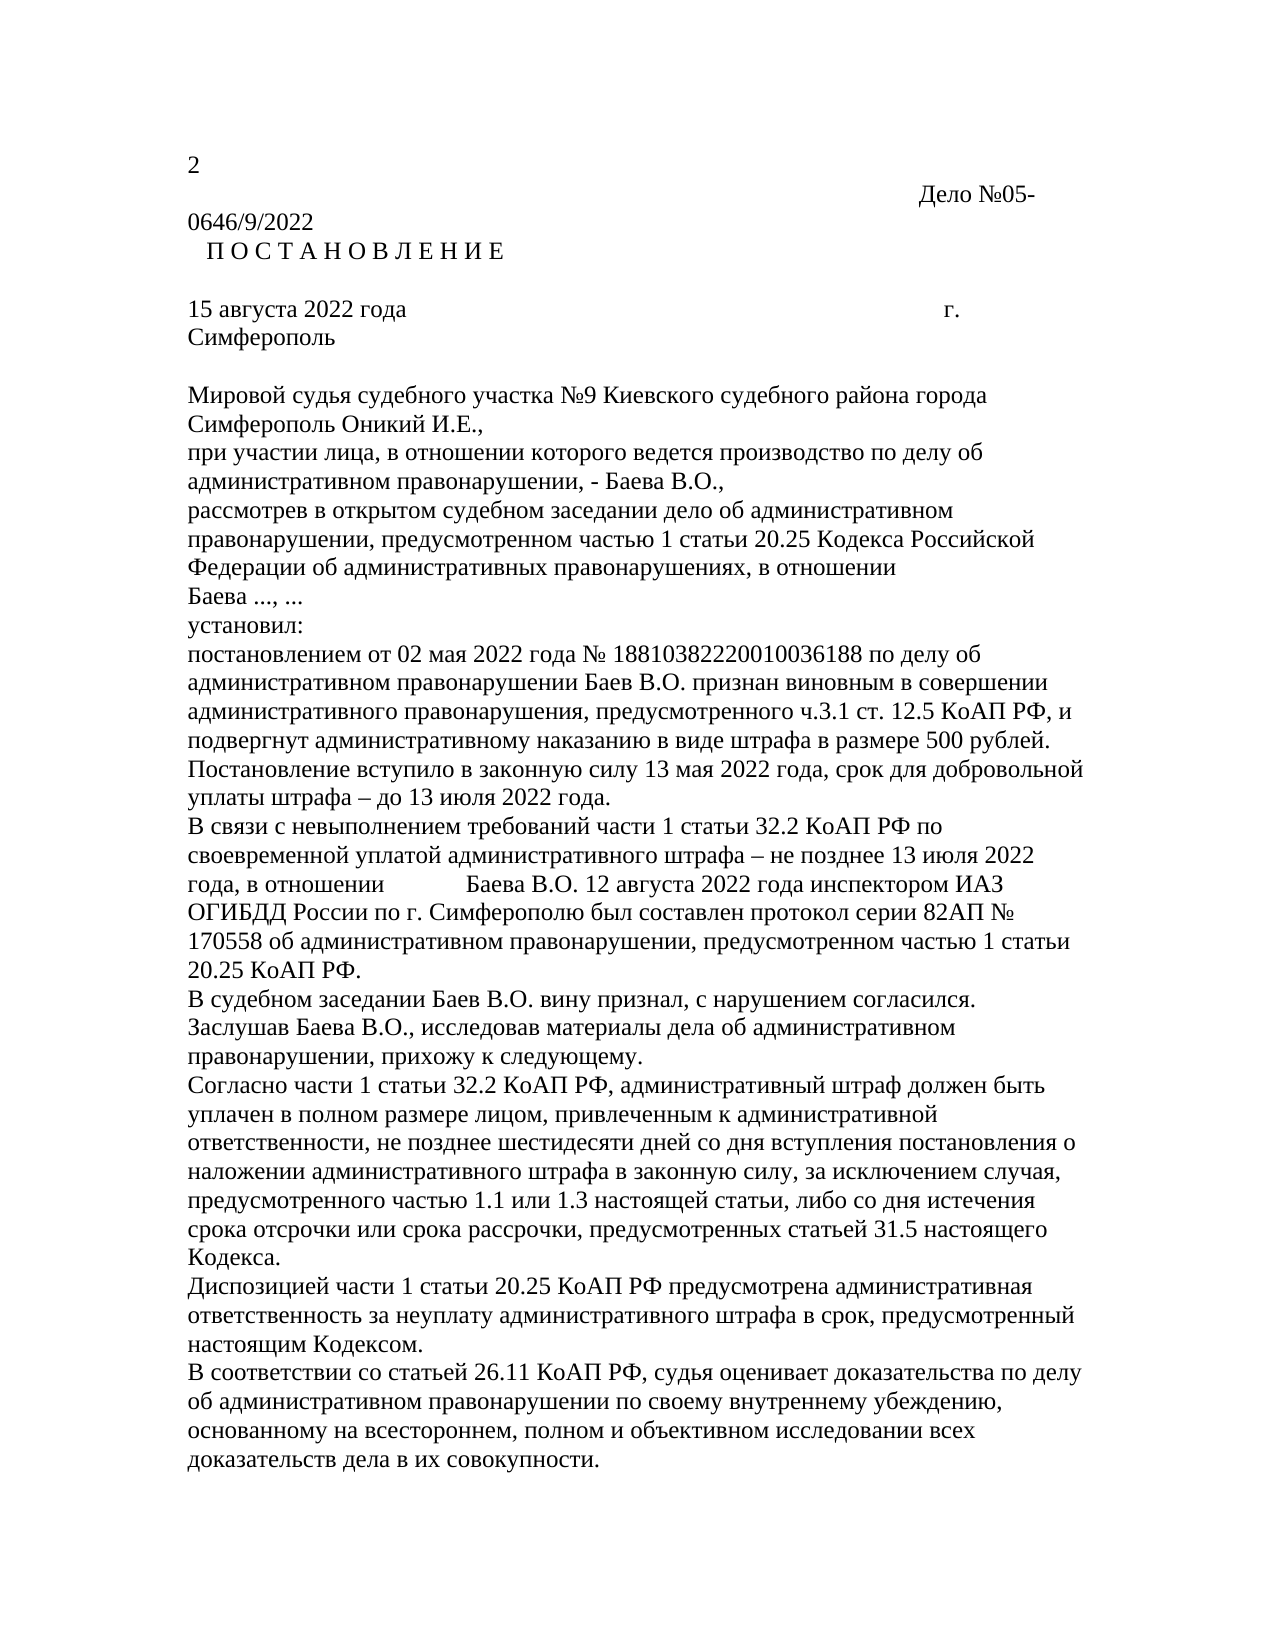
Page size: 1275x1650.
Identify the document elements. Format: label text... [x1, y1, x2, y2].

text установил: [187, 610, 1087, 639]
text Мировой судья судебного участка №9 Киевского судебного района города Симферополь Оникий И.Е., [187, 380, 1087, 437]
text постановлением от 02 мая 2022 года № 18810382220010036188 по делу об административном правонарушении Баев В.О. признан виновным в совершении административного правонарушения, предусмотренного ч.3.1 ст. 12.5 КоАП РФ, и подвергнут административному наказанию в виде штрафа в размере 500 рублей. Постановление вступило в законную силу 13 мая 2022 года, срок для добровольной уплаты штрафа – до 13 июля 2022 года. [187, 639, 1087, 811]
text 15 августа 2022 года г. Симферополь [187, 294, 1087, 351]
text Баева ..., ... [187, 581, 1087, 610]
text Согласно части 1 статьи 32.2 КоАП РФ, административный штраф должен быть уплачен в полном размере лицом, привлеченным к административной ответственности, не позднее шестидесяти дней со дня вступления постановления о наложении административного штрафа в законную силу, за исключением случая, предусмотренного частью 1.1 или 1.3 настоящей статьи, либо со дня истечения срока отсрочки или срока рассрочки, предусмотренных статьей 31.5 настоящего Кодекса. [187, 1070, 1087, 1271]
text Заслушав Баева В.О., исследовав материалы дела об административном правонарушении, прихожу к следующему. [187, 1012, 1087, 1070]
text Дело №05-0646/9/2022 [187, 179, 1087, 236]
text при участии лица, в отношении которого ведется производство по делу об административном правонарушении, - Баева В.О., [187, 437, 1087, 495]
text П О С Т А Н О В Л Е Н И Е [187, 236, 1087, 265]
text В судебном заседании Баев В.О. вину признал, с нарушением согласился. [187, 984, 1087, 1012]
text В связи с невыполнением требований части 1 статьи 32.2 КоАП РФ по своевременной уплатой административного штрафа – не позднее 13 июля 2022 года, в отношении Баева В.О. 12 августа 2022 года инспектором ИАЗ ОГИБДД России по г. Симферополю был составлен протокол серии 82АП № 170558 об административном правонарушении, предусмотренном частью 1 статьи 20.25 КоАП РФ. [187, 811, 1087, 984]
text 2 [187, 150, 1087, 179]
text Диспозицией части 1 статьи 20.25 КоАП РФ предусмотрена административная ответственность за неуплату административного штрафа в срок, предусмотренный настоящим Кодексом. [187, 1271, 1087, 1357]
text В соответствии со статьей 26.11 КоАП РФ, судья оценивает доказательства по делу об административном правонарушении по своему внутреннему убеждению, основанному на всестороннем, полном и объективном исследовании всех доказательств дела в их совокупности. [187, 1357, 1087, 1472]
text рассмотрев в открытом судебном заседании дело об административном правонарушении, предусмотренном частью 1 статьи 20.25 Кодекса Российской Федерации об административных правонарушениях, в отношении [187, 495, 1087, 581]
